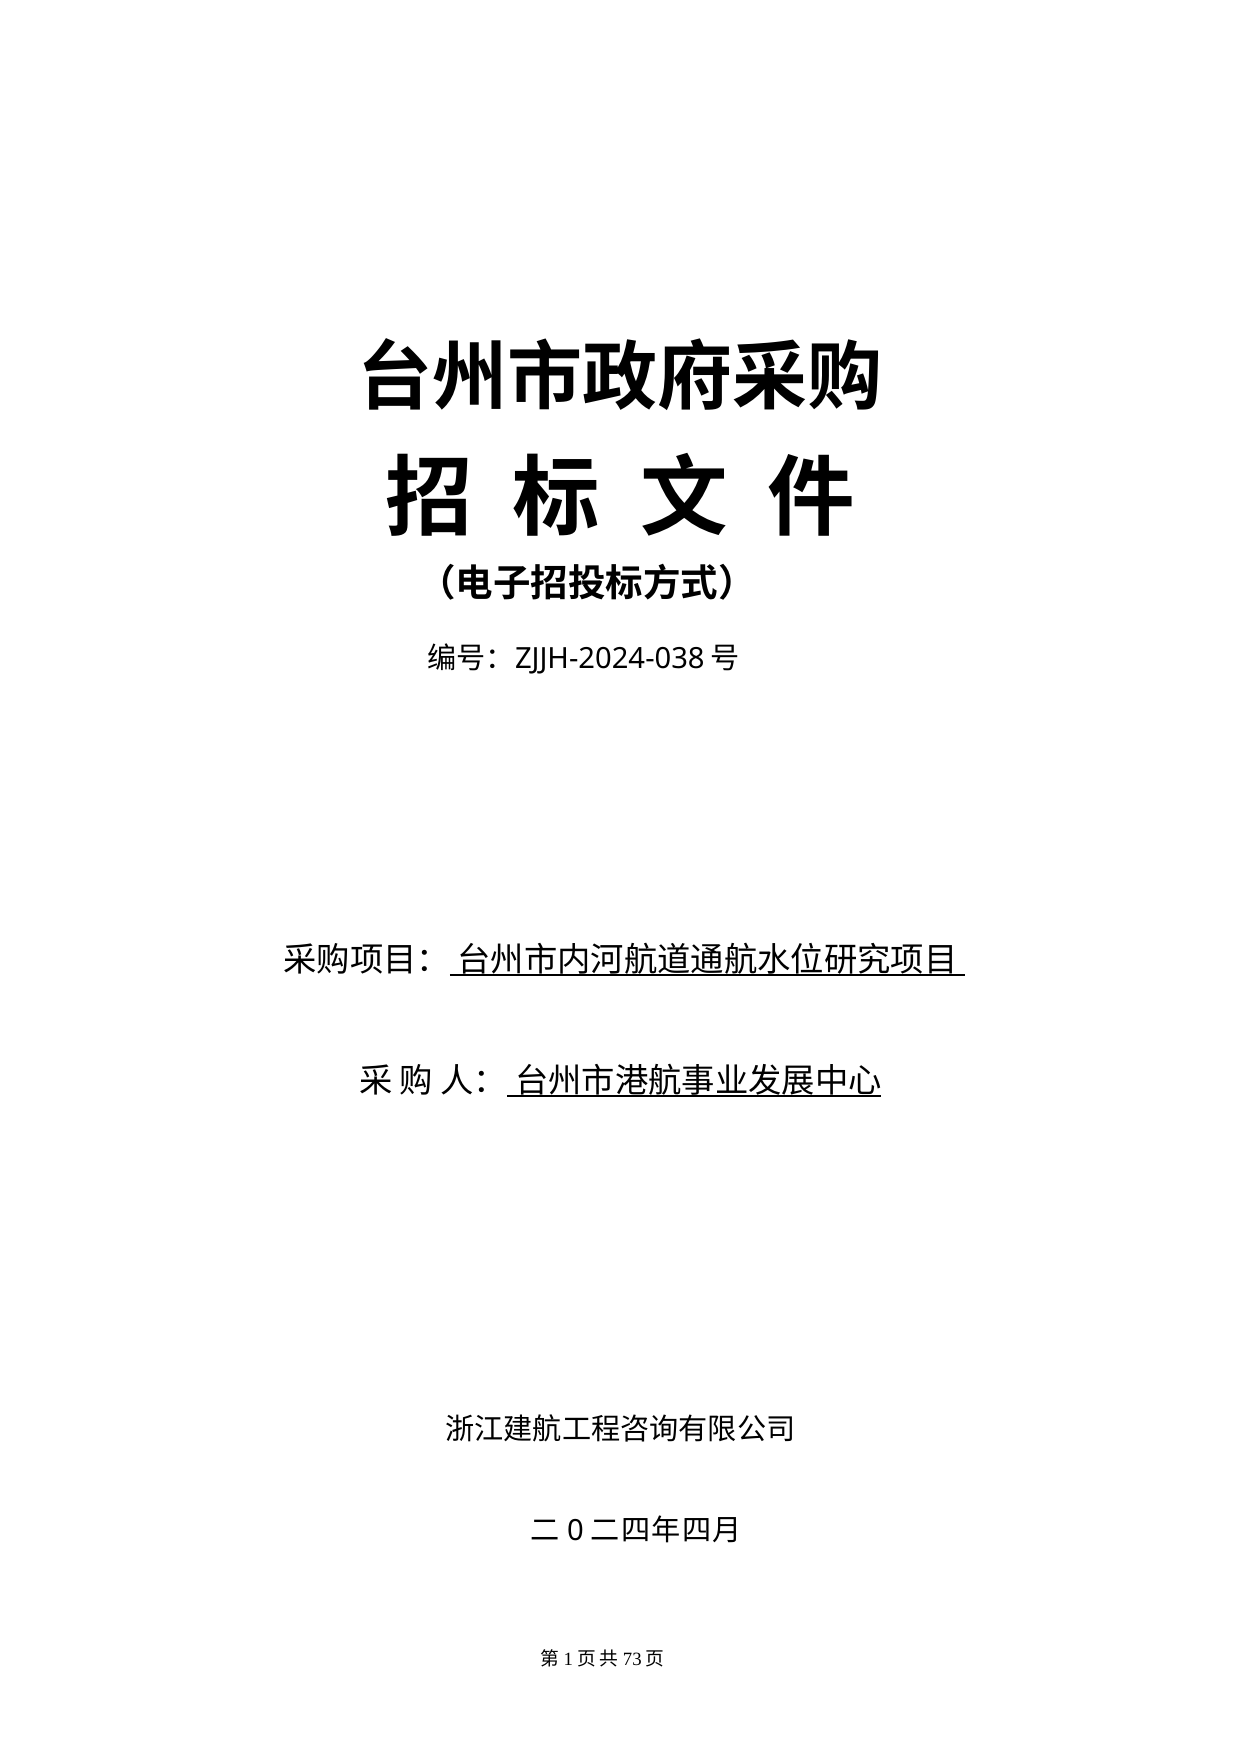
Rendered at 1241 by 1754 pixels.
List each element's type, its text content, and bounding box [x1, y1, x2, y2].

text 编号：ZJJH-2024-038号 [187, 635, 956, 677]
text 采购项目： 台州市内河航道通航水位研究项目 [187, 933, 1053, 981]
text （电子招投标方式） [187, 553, 956, 607]
text 招 标 文 件 [187, 428, 1053, 553]
text 台州市政府采购 [187, 303, 1053, 428]
text 浙江建航工程咨询有限公司 [187, 1405, 1053, 1448]
text 采 购 人： 台州市港航事业发展中心 [187, 1053, 1053, 1102]
text 二0二四年四月 [187, 1506, 1053, 1549]
